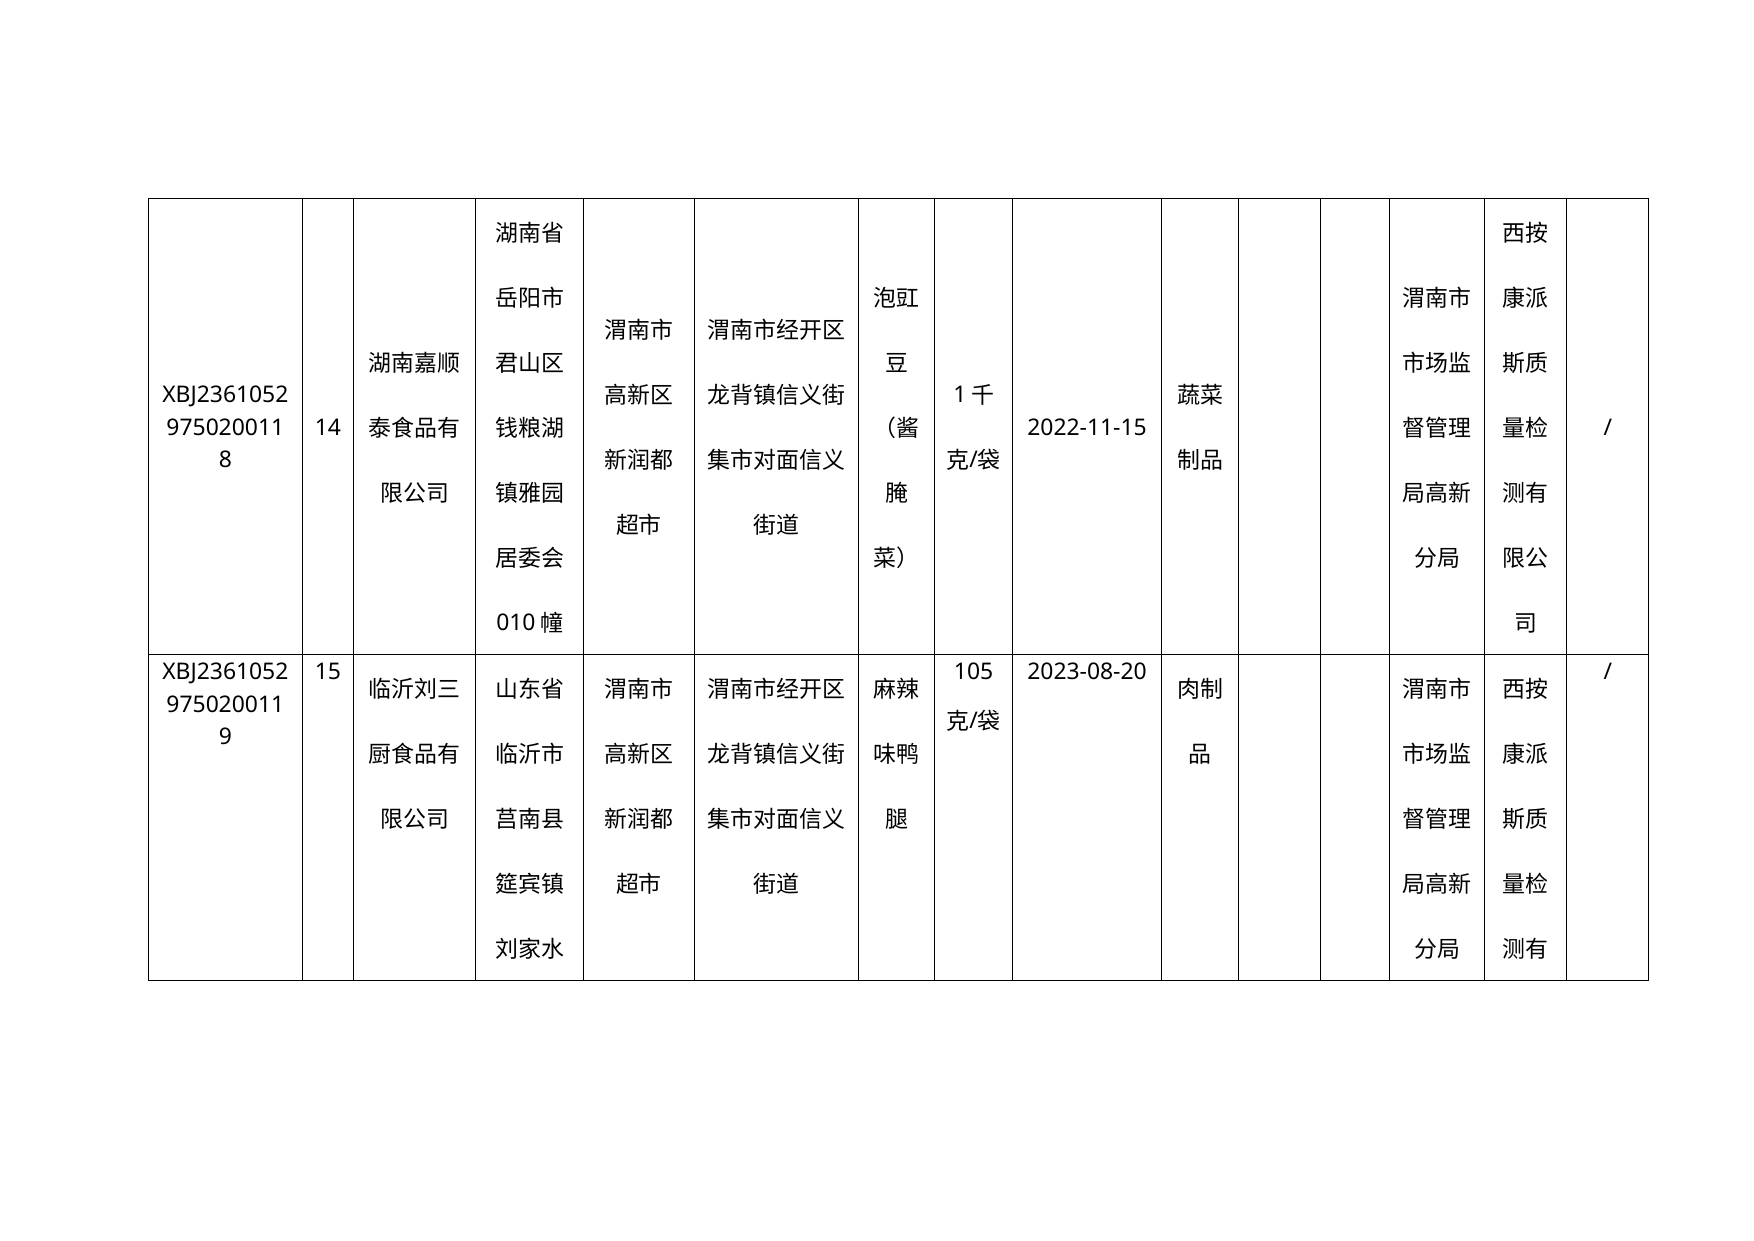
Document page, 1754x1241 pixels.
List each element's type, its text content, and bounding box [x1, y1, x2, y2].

table_cell 麻辣味鸭腿 [859, 655, 934, 980]
table_cell 西按康派斯质量检测有限公司 [1485, 655, 1566, 980]
table_cell 15 [303, 655, 353, 980]
table_cell 2022-11-15 [1013, 199, 1161, 654]
table_cell 渭南市高新区新润都超市 [584, 655, 694, 980]
table_cell 肉制品 [1162, 655, 1238, 980]
table_cell [1239, 199, 1320, 654]
table_cell 1千克/袋 [935, 199, 1012, 654]
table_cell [695, 655, 858, 980]
table_cell [1321, 199, 1389, 654]
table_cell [149, 655, 302, 980]
table_cell 渭南市市场监督管理局高新分局 [1390, 655, 1484, 980]
table_cell XBJ23610529750200118 [149, 199, 302, 654]
table_cell 西按康派斯质量检测有限公司 [1485, 199, 1566, 654]
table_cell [695, 199, 858, 654]
table_cell 渭南市市场监督管理局高新分局 [1390, 199, 1484, 654]
table_cell 105克/袋 [935, 655, 1012, 980]
table_cell 泡豇豆（酱腌菜） [859, 199, 934, 654]
table_cell 湖南嘉顺泰食品有限公司 [354, 199, 475, 654]
table_cell 湖南省岳阳市君山区钱粮湖镇雅园居委会010幢 [476, 199, 583, 654]
table_cell 临沂刘三厨食品有限公司 [354, 655, 475, 980]
table_cell [1321, 655, 1389, 980]
table_cell 山东省临沂市莒南县筵宾镇刘家水磨村 [476, 655, 583, 980]
table_cell [1239, 655, 1320, 980]
table_cell 蔬菜制品 [1162, 199, 1238, 654]
table_cell 2023-08-20 [1013, 655, 1161, 980]
table_cell 14 [303, 199, 353, 654]
table_cell 渭南市高新区新润都超市 [584, 199, 694, 654]
table_cell / [1567, 655, 1648, 980]
table_cell / [1567, 199, 1648, 654]
